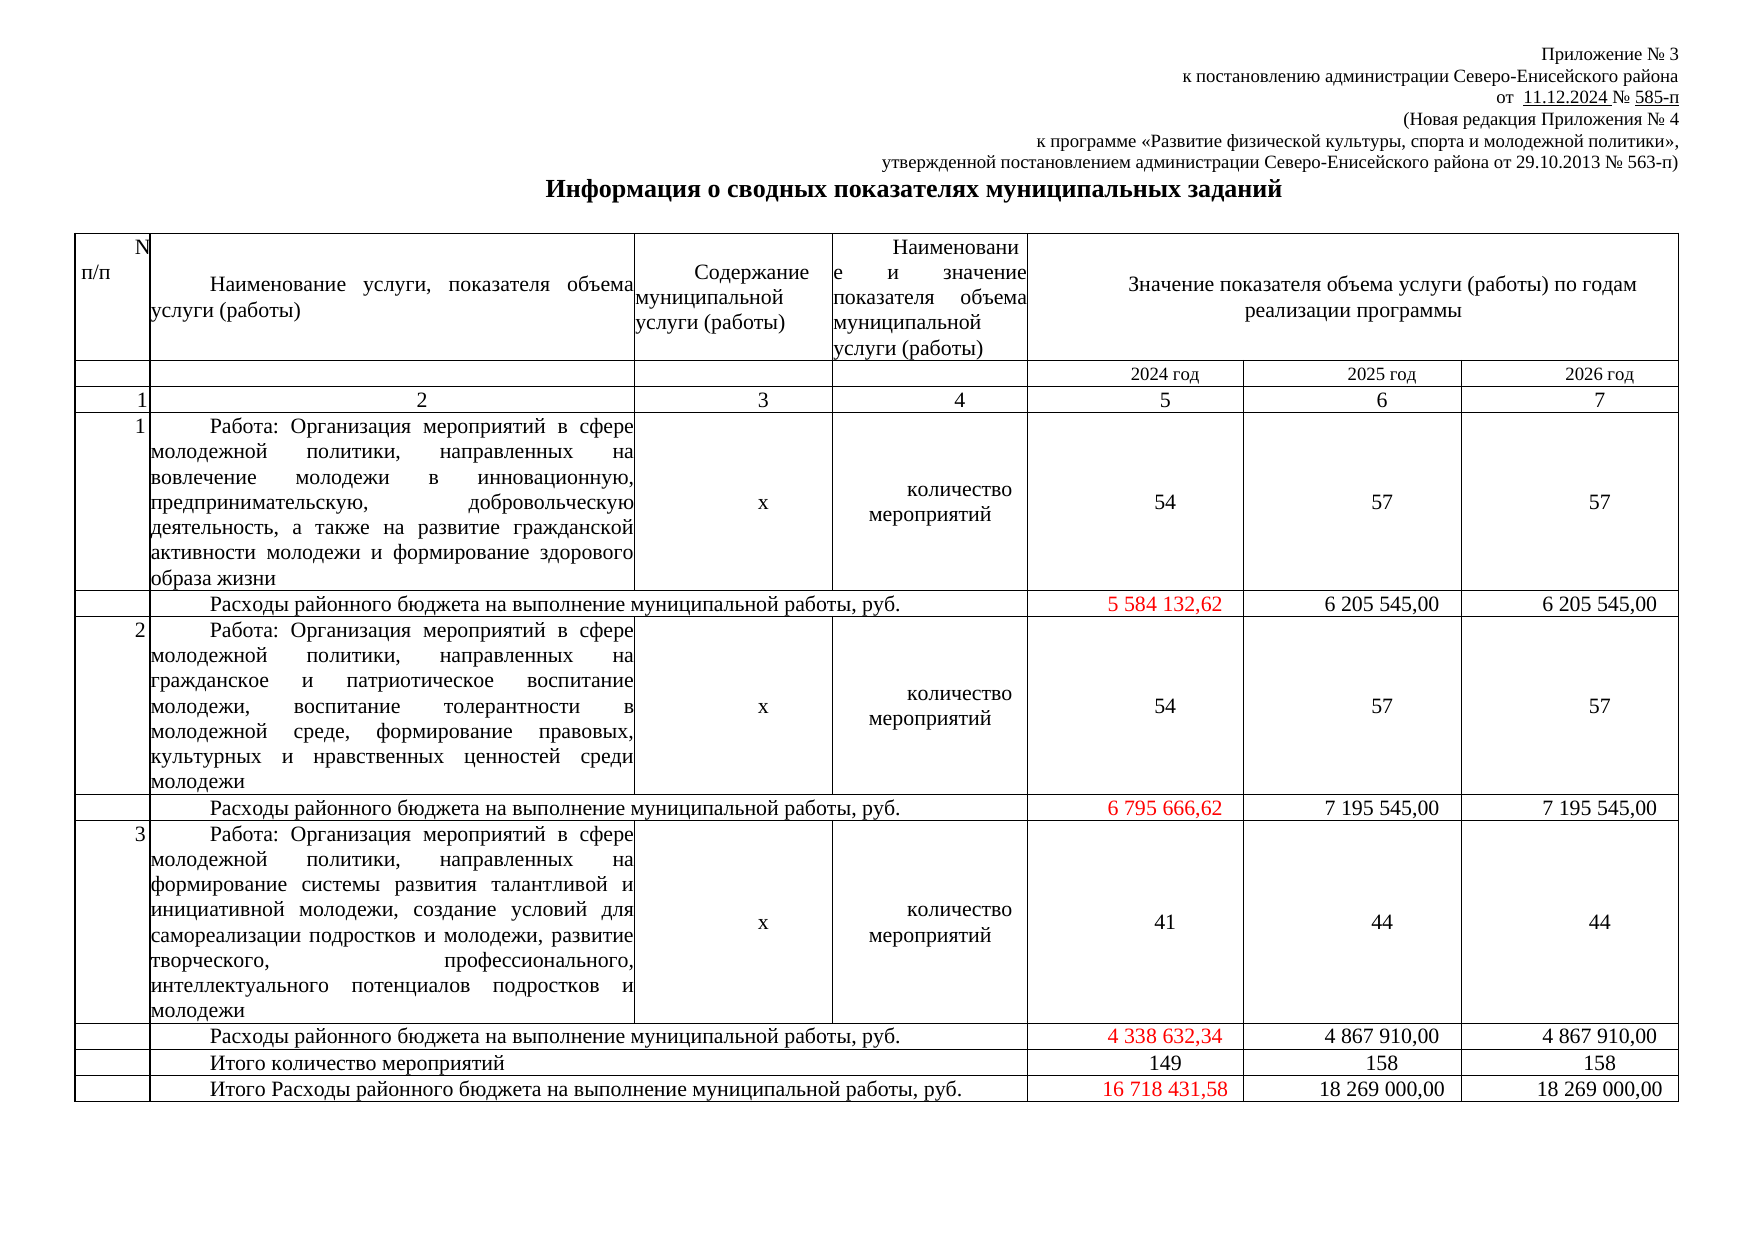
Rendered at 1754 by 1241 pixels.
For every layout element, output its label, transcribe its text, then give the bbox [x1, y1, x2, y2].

table_cell 6 205 545,00 [1462, 591, 1678, 616]
table_header N п/п [76, 234, 149, 360]
table_cell [833, 361, 1027, 386]
table_header Наименование услуги, показателя объема услуги (работы) [151, 234, 634, 360]
table_cell 41 [1028, 821, 1243, 1022]
table_cell Итого Расходы районного бюджета на выполнение муниципальной работы, руб. [151, 1076, 1027, 1101]
table_cell 1 [76, 387, 149, 412]
table_cell 54 [1028, 617, 1243, 793]
table_cell 158 [1462, 1050, 1678, 1075]
table_cell х [635, 617, 832, 793]
table_cell 57 [1244, 413, 1461, 590]
table_header Значение показателя объема услуги (работы) по годам реализации программы [1028, 234, 1678, 360]
table_cell 54 [1028, 413, 1243, 590]
table_cell 1 [76, 413, 149, 590]
table_cell х [635, 821, 832, 1022]
table_cell Расходы районного бюджета на выполнение муниципальной работы, руб. [151, 1024, 1027, 1049]
table_cell 2024 год [1028, 361, 1243, 386]
table_cell 5 [1028, 387, 1243, 412]
table_cell [635, 361, 832, 386]
table_cell 4 867 910,00 [1244, 1024, 1461, 1049]
table_cell 158 [1244, 1050, 1461, 1075]
table_cell Работа: Организация мероприятий в сфере молодежной политики, направленных на формирование системы развития талантливой и инициативной молодежи, создание условий для самореализации подростков и молодежи, развитие творческого, профессионального, интеллектуального потенциалов подростков и молодежи [151, 821, 634, 1022]
table_cell количество мероприятий [833, 617, 1027, 793]
table_cell 5 584 132,62 [1028, 591, 1243, 616]
table_cell 6 795 666,62 [1028, 795, 1243, 820]
table_cell количество мероприятий [833, 821, 1027, 1022]
table_cell [76, 591, 149, 616]
text к постановлению администрации Северо-Енисейского района [75, 65, 1679, 86]
table_cell 57 [1244, 617, 1461, 793]
table_cell [151, 361, 634, 386]
table_cell 7 195 545,00 [1462, 795, 1678, 820]
table_cell 16 718 431,58 [1028, 1076, 1243, 1101]
table_cell [76, 1076, 149, 1101]
table_cell 44 [1462, 821, 1678, 1022]
table_cell 2 [76, 617, 149, 793]
table_header Содержание муниципальной услуги (работы) [635, 234, 832, 360]
table_cell х [635, 413, 832, 590]
text утвержденной постановлением администрации Северо-Енисейского района от 29.10.2013 № 563-п) [75, 151, 1679, 173]
table_cell 57 [1462, 413, 1678, 590]
table_cell 3 [76, 821, 149, 1022]
text Информация о сводных показателях муниципальных заданий [75, 173, 1679, 203]
table_cell Итого количество мероприятий [151, 1050, 1027, 1075]
table_cell 4 338 632,34 [1028, 1024, 1243, 1049]
text к программе «Развитие физической культуры, спорта и молодежной политики», [75, 129, 1679, 151]
table_cell Работа: Организация мероприятий в сфере молодежной политики, направленных на вовлечение молодежи в инновационную, предпринимательскую, добровольческую деятельность, а также на развитие гражданской активности молодежи и формирование здорового образа жизни [151, 413, 634, 590]
table_cell 44 [1244, 821, 1461, 1022]
table_cell 4 867 910,00 [1462, 1024, 1678, 1049]
table_cell 18 269 000,00 [1462, 1076, 1678, 1101]
table_cell 149 [1028, 1050, 1243, 1075]
table_cell 6 205 545,00 [1244, 591, 1461, 616]
text от 11.12.2024 № 585-п [1138, 86, 1679, 108]
table_cell Расходы районного бюджета на выполнение муниципальной работы, руб. [151, 795, 1027, 820]
table_cell Работа: Организация мероприятий в сфере молодежной политики, направленных на гражданское и патриотическое воспитание молодежи, воспитание толерантности в молодежной среде, формирование правовых, культурных и нравственных ценностей среди молодежи [151, 617, 634, 793]
table_cell 3 [635, 387, 832, 412]
table_cell 2026 год [1462, 361, 1678, 386]
table_cell 7 195 545,00 [1244, 795, 1461, 820]
table_cell 7 [1462, 387, 1678, 412]
table_cell 2025 год [1244, 361, 1461, 386]
table_cell [76, 1024, 149, 1049]
table_header Наименование и значение показателя объема муниципальной услуги (работы) [833, 234, 1027, 360]
table_cell 57 [1462, 617, 1678, 793]
table_cell [76, 795, 149, 820]
text (Новая редакция Приложения № 4 [75, 108, 1679, 129]
table_cell 18 269 000,00 [1244, 1076, 1461, 1101]
table_cell [76, 1050, 149, 1075]
table_cell количество мероприятий [833, 413, 1027, 590]
table_cell [76, 361, 149, 386]
table_cell 4 [833, 387, 1027, 412]
text Приложение № 3 [75, 43, 1679, 65]
table_cell Расходы районного бюджета на выполнение муниципальной работы, руб. [151, 591, 1027, 616]
table_cell 6 [1244, 387, 1461, 412]
table_cell 2 [151, 387, 634, 412]
